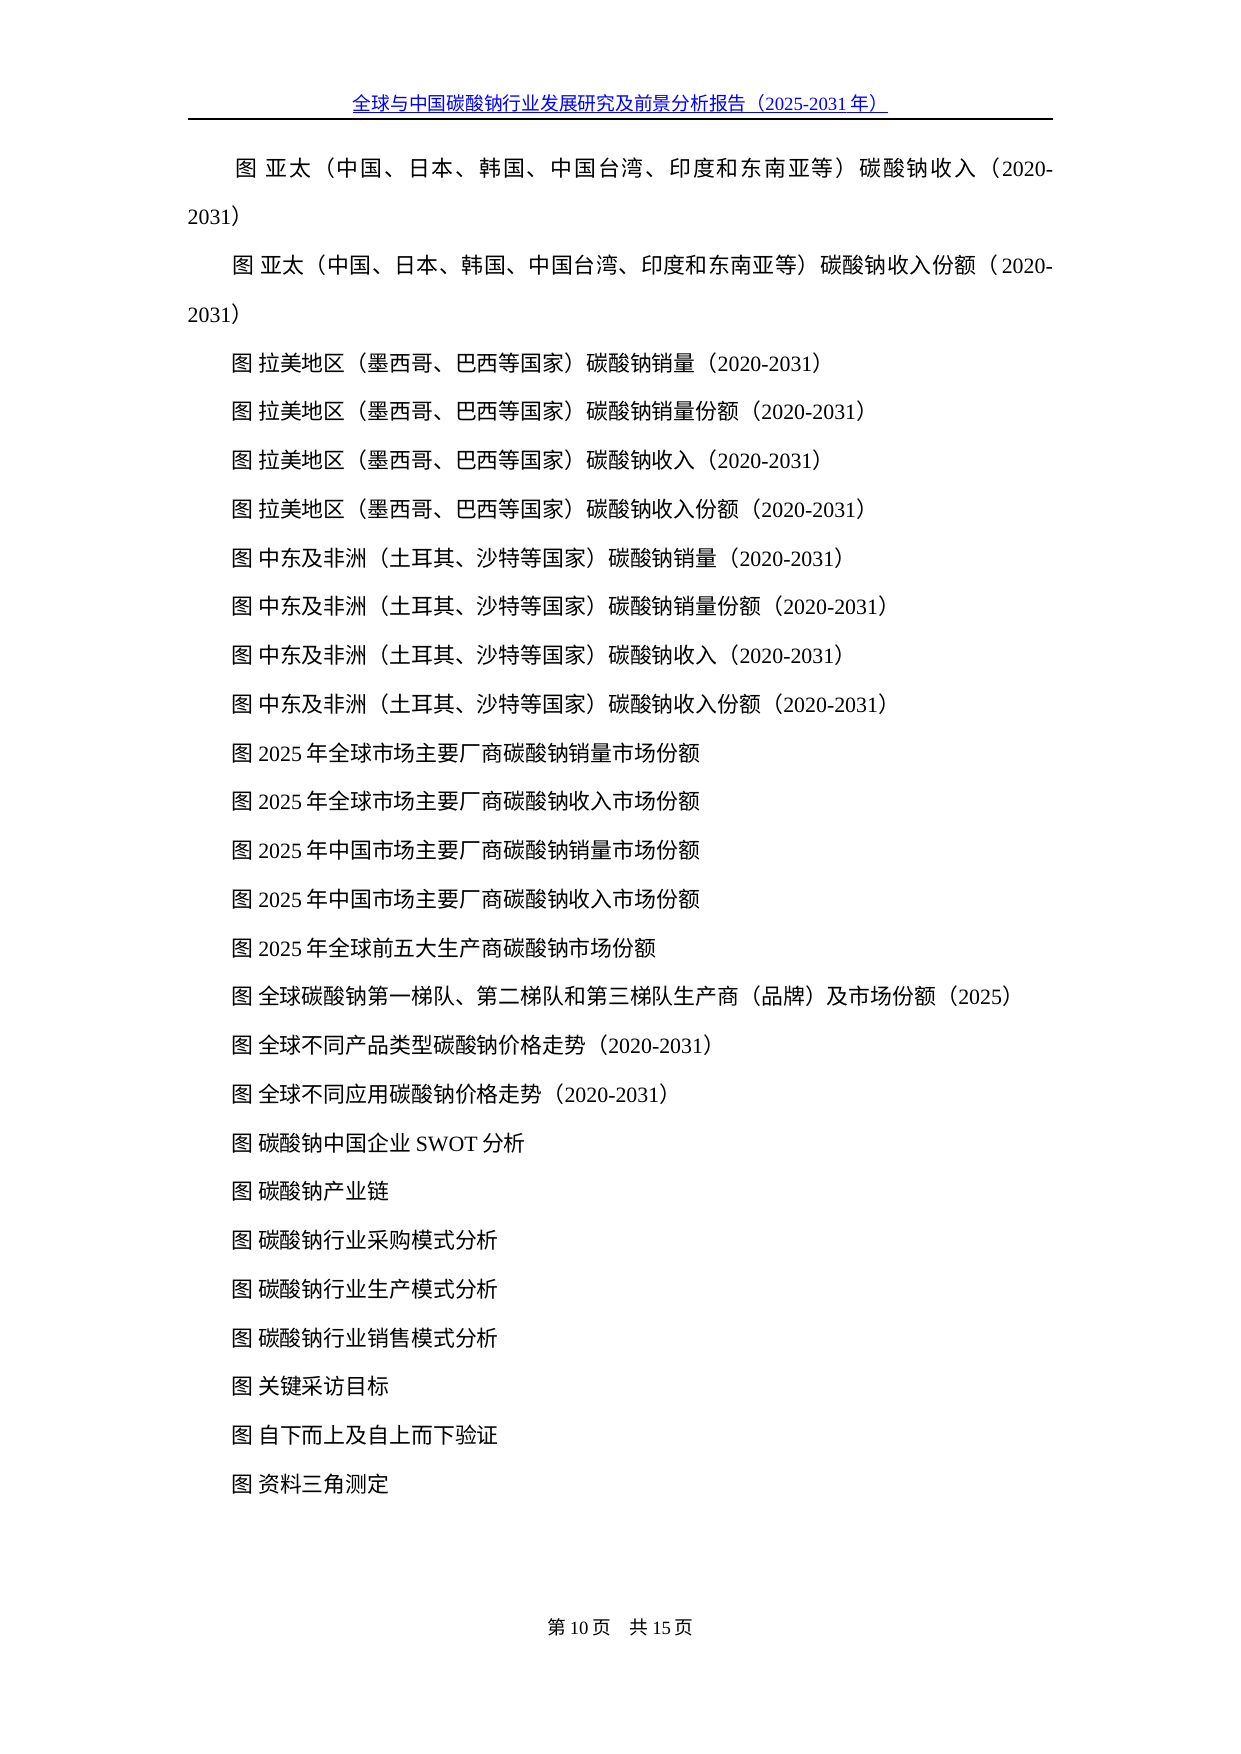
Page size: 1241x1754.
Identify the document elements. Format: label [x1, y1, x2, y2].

text [187, 150, 1053, 1499]
